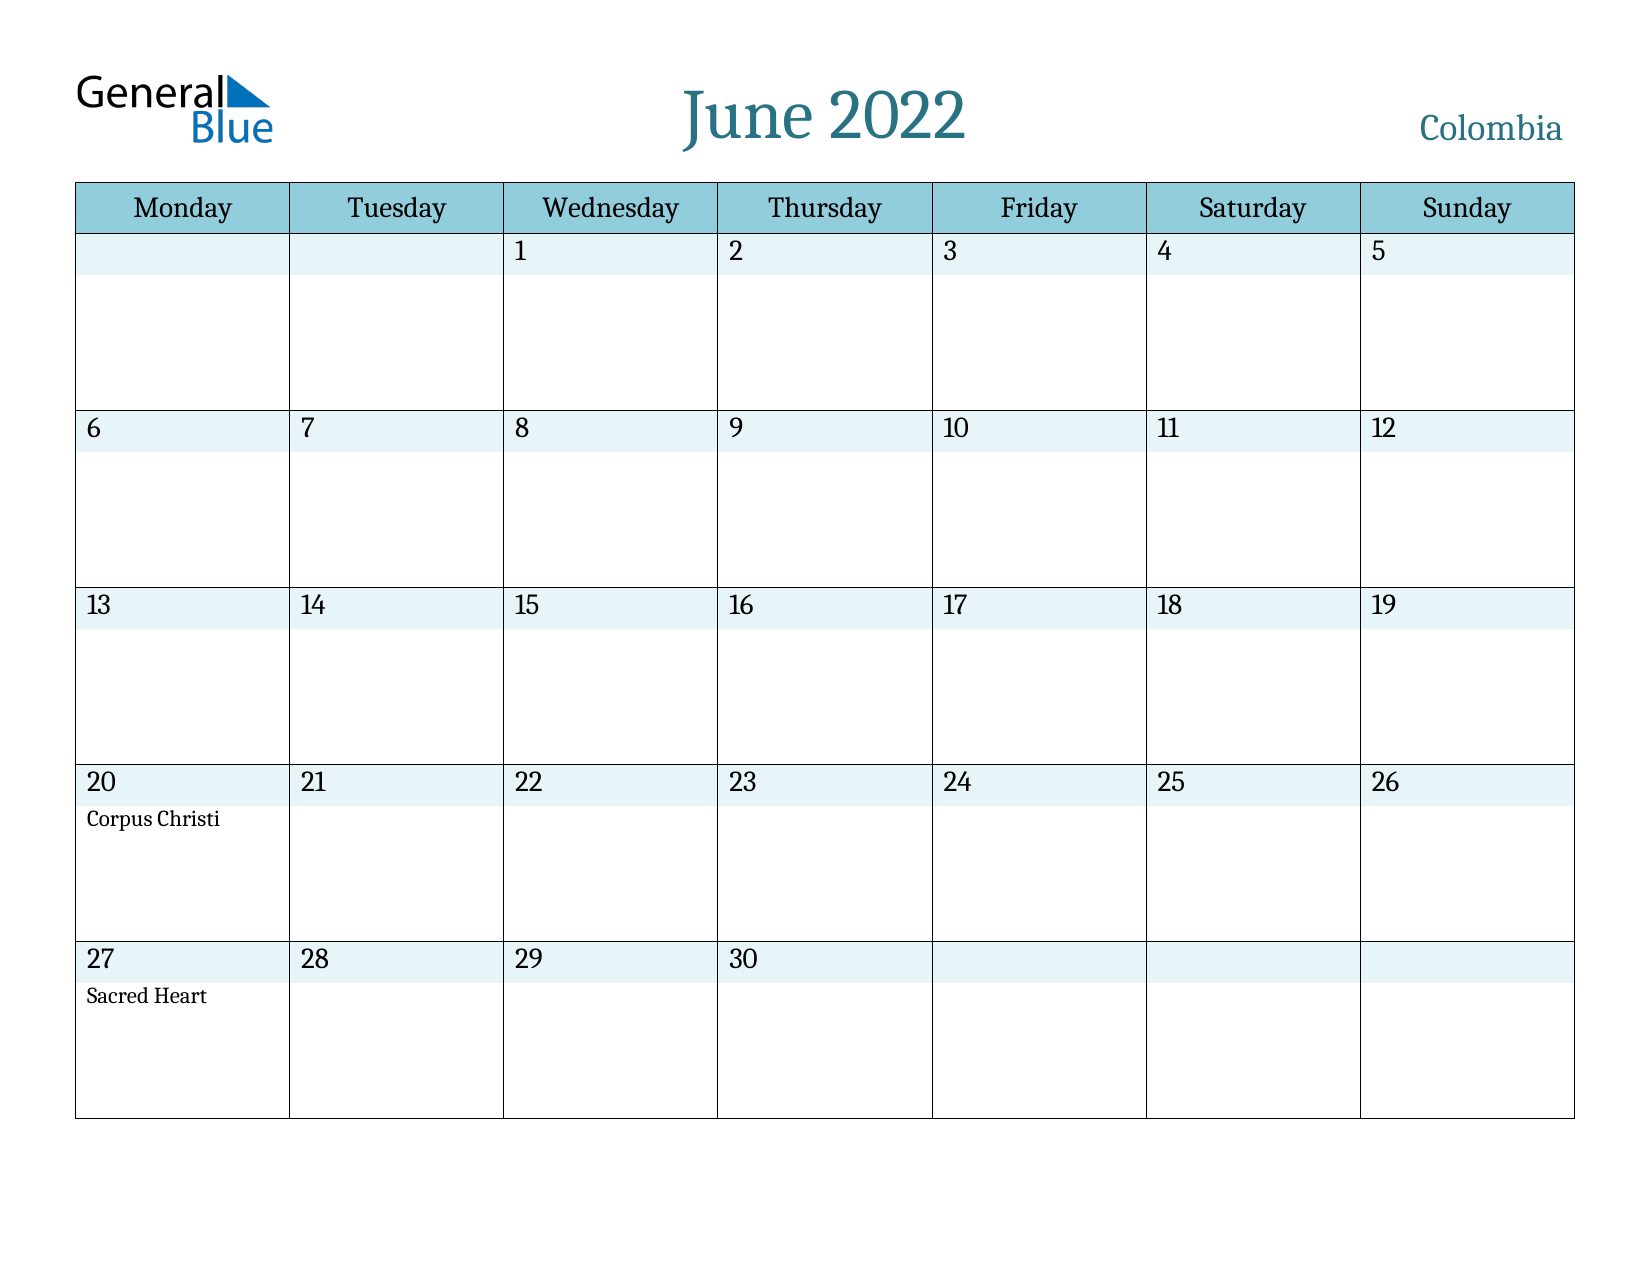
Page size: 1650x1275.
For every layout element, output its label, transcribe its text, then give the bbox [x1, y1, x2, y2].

table_cell 9 [718, 411, 932, 452]
table_cell 13 [76, 588, 289, 629]
table_cell 10 [933, 411, 1146, 452]
table_cell [1361, 806, 1574, 941]
table_cell 19 [1361, 588, 1574, 629]
table_cell [718, 983, 932, 1118]
table_cell 15 [504, 588, 717, 629]
table_header June 2022 [504, 75, 1146, 182]
table_cell 23 [718, 765, 932, 806]
table_cell [1361, 942, 1574, 983]
table_cell Tuesday [290, 183, 503, 233]
table_cell 25 [1147, 765, 1360, 806]
table_cell 12 [1361, 411, 1574, 452]
table_cell [290, 452, 503, 587]
table_cell 24 [933, 765, 1146, 806]
table_cell [76, 275, 289, 410]
table_cell [504, 452, 717, 587]
table_cell [1361, 275, 1574, 410]
table_cell [1361, 629, 1574, 764]
table_cell [290, 983, 503, 1118]
table_cell Sacred Heart [76, 983, 289, 1118]
table_cell 2 [718, 234, 932, 275]
table_header [76, 75, 503, 182]
table_cell 16 [718, 588, 932, 629]
table_cell [933, 452, 1146, 587]
table_cell Corpus Christi [76, 806, 289, 941]
table_header Colombia [1146, 75, 1574, 182]
table_cell 14 [290, 588, 503, 629]
table_cell [76, 234, 289, 275]
table_cell 7 [290, 411, 503, 452]
table_cell [504, 983, 717, 1118]
table_cell 26 [1361, 765, 1574, 806]
table_cell 18 [1147, 588, 1360, 629]
table_cell [933, 942, 1146, 983]
table_cell 4 [1147, 234, 1360, 275]
table_cell [504, 629, 717, 764]
table_cell 5 [1361, 234, 1574, 275]
table_cell 11 [1147, 411, 1360, 452]
table_cell [1147, 942, 1360, 983]
table_cell 6 [76, 411, 289, 452]
table_cell [1147, 983, 1360, 1118]
table_cell [933, 275, 1146, 410]
table_cell 17 [933, 588, 1146, 629]
table_cell [718, 275, 932, 410]
table_cell Thursday [718, 183, 932, 233]
table_cell [1147, 806, 1360, 941]
table_cell [76, 629, 289, 764]
table_cell [1361, 452, 1574, 587]
table_cell [290, 234, 503, 275]
table_cell 20 [76, 765, 289, 806]
table_cell [504, 275, 717, 410]
table_cell [1361, 983, 1574, 1118]
table_cell Wednesday [504, 183, 717, 233]
table_cell [933, 983, 1146, 1118]
table_cell [504, 806, 717, 941]
table_cell 21 [290, 765, 503, 806]
table_cell 29 [504, 942, 717, 983]
table_cell [718, 452, 932, 587]
table_cell Friday [933, 183, 1146, 233]
table_cell [1147, 275, 1360, 410]
table_cell 22 [504, 765, 717, 806]
table_cell [290, 275, 503, 410]
table_cell 1 [504, 234, 717, 275]
table_cell Sunday [1361, 183, 1574, 233]
table_cell [718, 629, 932, 764]
table_cell [76, 452, 289, 587]
table_cell 3 [933, 234, 1146, 275]
table_cell [290, 629, 503, 764]
table_cell [1147, 452, 1360, 587]
table_cell [1147, 629, 1360, 764]
table_cell Saturday [1147, 183, 1360, 233]
table_cell 30 [718, 942, 932, 983]
picture [77, 75, 273, 143]
table_cell 28 [290, 942, 503, 983]
table_cell Monday [76, 183, 289, 233]
table_cell 8 [504, 411, 717, 452]
table_cell [718, 806, 932, 941]
table_cell [933, 806, 1146, 941]
table_cell 27 [76, 942, 289, 983]
table_cell [290, 806, 503, 941]
table_cell [933, 629, 1146, 764]
